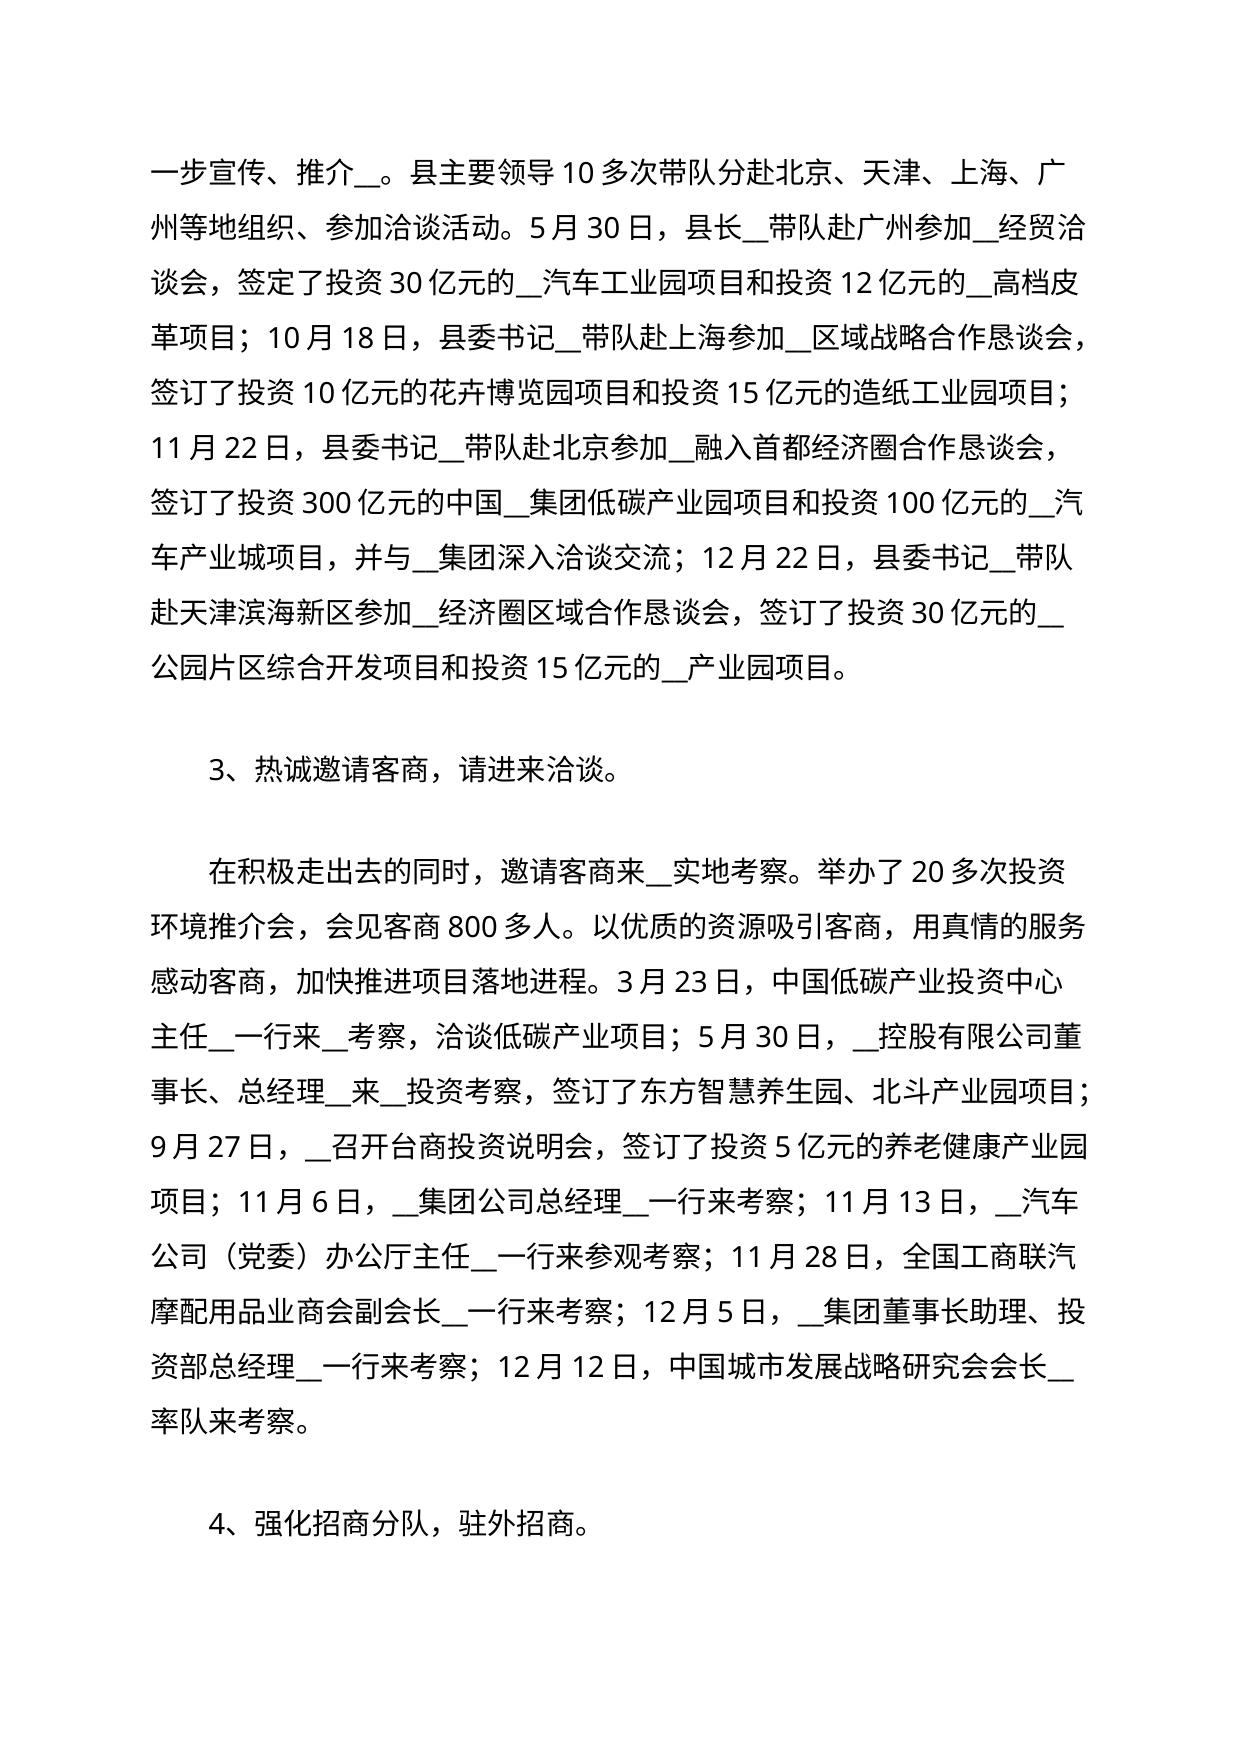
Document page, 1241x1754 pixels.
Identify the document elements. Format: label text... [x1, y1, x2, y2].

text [150, 150, 1090, 687]
text 3、热诚邀请客商，请进来洽谈。 [150, 747, 1090, 789]
text 4、强化招商分队，驻外招商。 [150, 1501, 1090, 1543]
text 在积极走出去的同时，邀请客商来__实地考察。举办了20多次投资环境推介会，会见客商800多人。以优质的资源吸引客商，用真情的服务感动客商，加快推进项目落地进程。3月23日，中国低碳产业投资中心主任__一行来__考察，洽谈低碳产业项目；5月30日，__控股有限公司董事长、总经理__来__投资考察，签订了东方智慧养生园、北斗产业园项目；9月27日，__召开台商投资说明会，签订了投资5亿元的养老健康产业园项目；11月6日，__集团公司总经理__一行来考察；11月13日，__汽车公司（党委）办公厅主任__一行来参观考察；11月28日，全国工商联汽摩配用品业商会副会长__一行来考察；12月5日，__集团董事长助理、投资部总经理__一行来考察；12月12日，中国城市发展战略研究会会长__率队来考察。 [150, 849, 1090, 1441]
